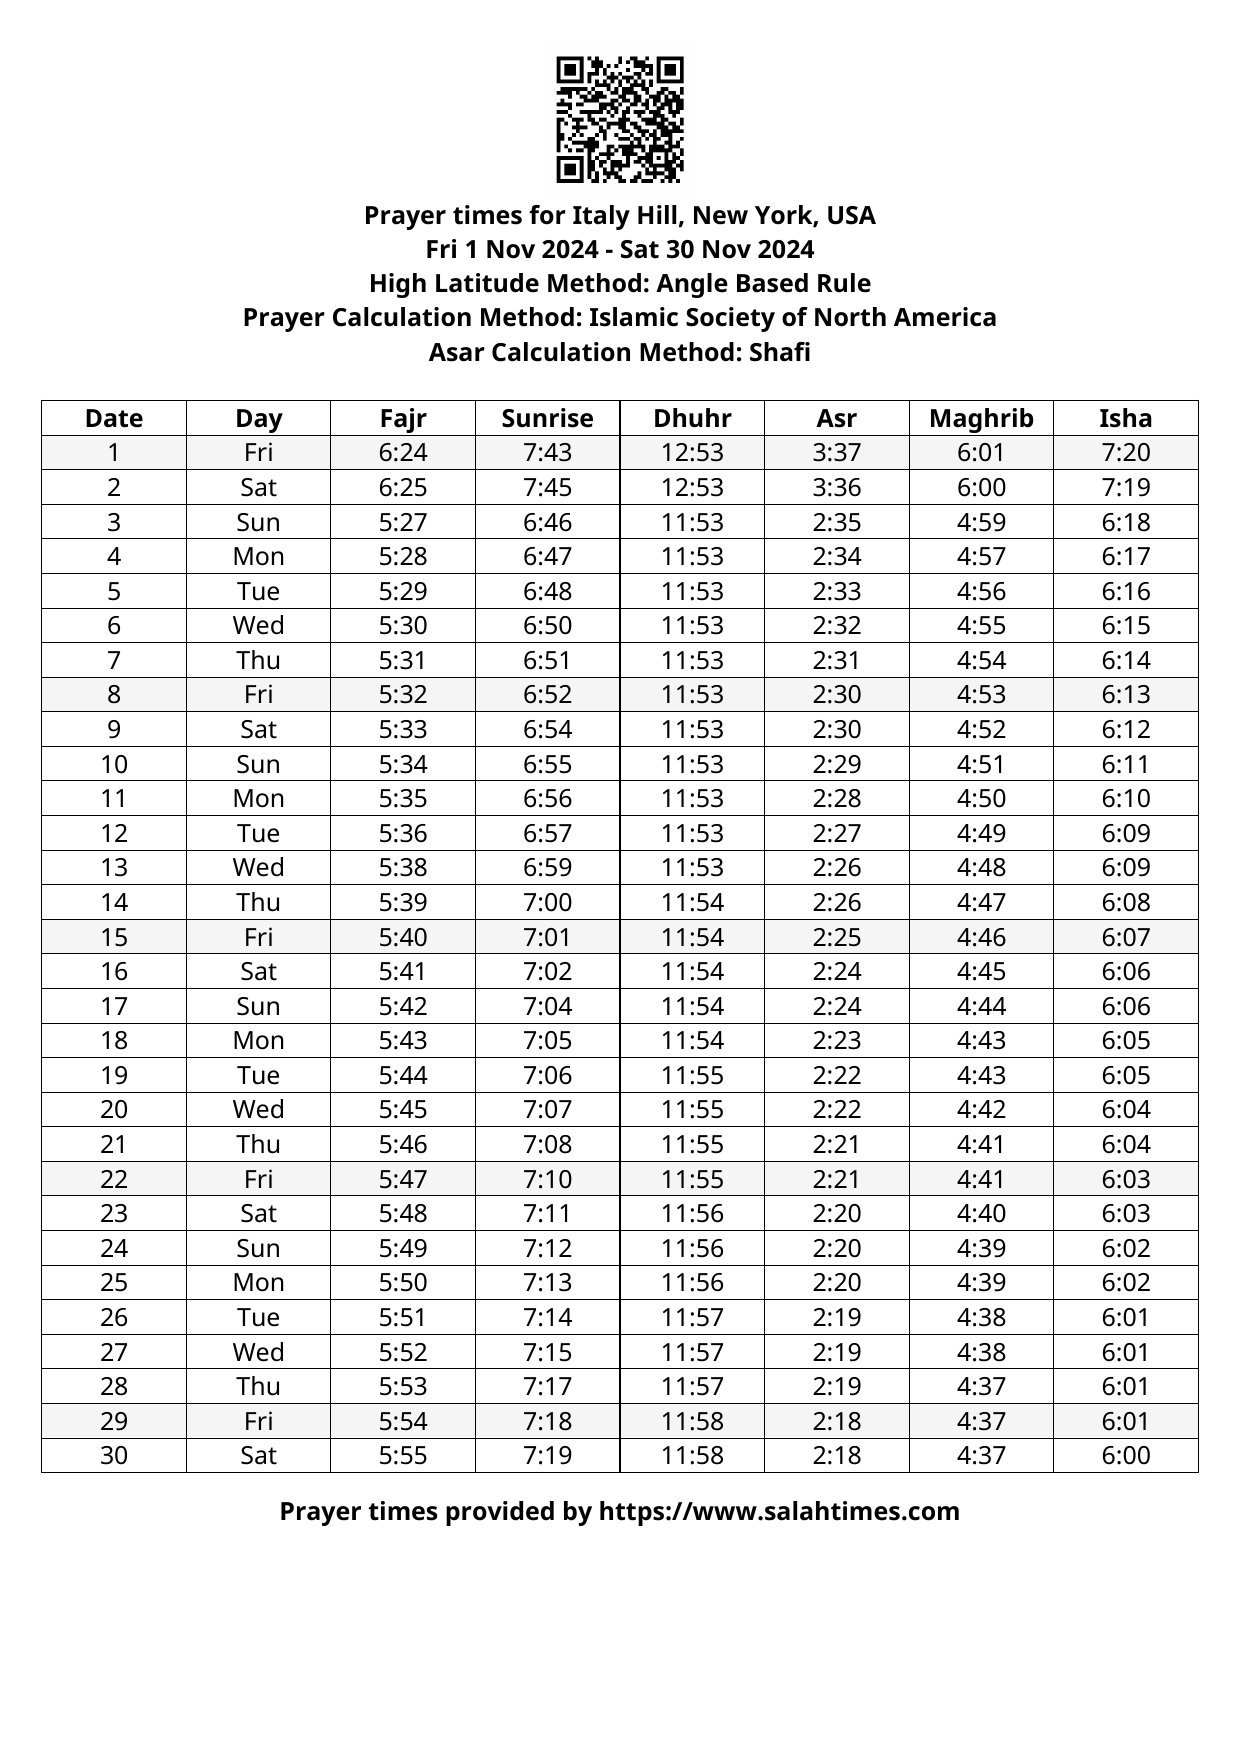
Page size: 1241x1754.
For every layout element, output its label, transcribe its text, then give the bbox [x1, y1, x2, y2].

table_cell 4:47 [910, 885, 1053, 919]
table_cell Wed [187, 851, 330, 884]
table_header Date [42, 401, 186, 434]
table_cell 12:53 [621, 470, 764, 504]
table_cell 2:21 [765, 1162, 909, 1195]
table_cell 25 [42, 1266, 186, 1299]
table_cell 2:18 [765, 1404, 909, 1437]
table_cell 6:06 [1054, 954, 1198, 988]
table_cell 5:33 [331, 712, 475, 746]
table_cell 11:55 [621, 1093, 764, 1126]
table_cell 4:38 [910, 1300, 1053, 1334]
table_cell 11:53 [621, 574, 764, 607]
table_cell 5:53 [331, 1369, 475, 1403]
table_cell 21 [42, 1127, 186, 1161]
table_cell 7:19 [1054, 470, 1198, 504]
table_cell 7:17 [476, 1369, 619, 1403]
table_cell Tue [187, 1058, 330, 1092]
table_cell 2:19 [765, 1335, 909, 1368]
table_cell 2:23 [765, 1024, 909, 1057]
table_cell 2:28 [765, 781, 909, 815]
table_cell 4:41 [910, 1127, 1053, 1161]
table_header Maghrib [910, 401, 1053, 434]
table_cell 4:44 [910, 989, 1053, 1022]
table_cell 11:54 [621, 1024, 764, 1057]
table_cell 5:54 [331, 1404, 475, 1437]
table_cell 6:03 [1054, 1196, 1198, 1230]
table_cell 5:51 [331, 1300, 475, 1334]
table_cell 3 [42, 505, 186, 538]
table_cell Sun [187, 747, 330, 780]
table_cell Sun [187, 1231, 330, 1264]
table_cell 10 [42, 747, 186, 780]
table_cell 9 [42, 712, 186, 746]
table_cell 11:53 [621, 851, 764, 884]
table_cell Sat [187, 712, 330, 746]
table_cell Tue [187, 1300, 330, 1334]
table_cell 6:56 [476, 781, 619, 815]
table_cell 5:47 [331, 1162, 475, 1195]
table_cell 4:43 [910, 1058, 1053, 1092]
table_cell 6:09 [1054, 816, 1198, 849]
table_cell 26 [42, 1300, 186, 1334]
table_cell 17 [42, 989, 186, 1022]
table_cell 6:02 [1054, 1266, 1198, 1299]
table_cell 7:08 [476, 1127, 619, 1161]
table_cell 7:43 [476, 436, 619, 469]
table_cell 5:45 [331, 1093, 475, 1126]
table_cell 6:06 [1054, 989, 1198, 1022]
table_cell 4 [42, 539, 186, 573]
table_cell 11:55 [621, 1127, 764, 1161]
table_cell 30 [42, 1439, 186, 1472]
table_cell 4:41 [910, 1162, 1053, 1195]
table_cell 11:54 [621, 989, 764, 1022]
table_cell 11:57 [621, 1369, 764, 1403]
table_cell 16 [42, 954, 186, 988]
table_cell 4:38 [910, 1335, 1053, 1368]
table_cell 27 [42, 1335, 186, 1368]
table_cell 11:57 [621, 1300, 764, 1334]
table_cell 4:37 [910, 1404, 1053, 1437]
table_cell 11:53 [621, 678, 764, 711]
table_cell Sat [187, 1196, 330, 1230]
table_cell 6:03 [1054, 1162, 1198, 1195]
table_cell 8 [42, 678, 186, 711]
table_cell 2:26 [765, 851, 909, 884]
table_cell 6:01 [910, 436, 1053, 469]
table_cell 6:55 [476, 747, 619, 780]
table_cell 11:58 [621, 1439, 764, 1472]
table_cell 15 [42, 920, 186, 953]
table_cell 12:53 [621, 436, 764, 469]
table_cell 6:50 [476, 609, 619, 642]
table_cell 11:53 [621, 816, 764, 849]
table_cell 2:20 [765, 1231, 909, 1264]
table_cell 14 [42, 885, 186, 919]
table_cell 5:28 [331, 539, 475, 573]
table_cell 7:45 [476, 470, 619, 504]
table_cell 5:35 [331, 781, 475, 815]
table_cell 6:00 [910, 470, 1053, 504]
table_cell Thu [187, 643, 330, 677]
table_cell 11 [42, 781, 186, 815]
table_cell 2:25 [765, 920, 909, 953]
table_cell 6:04 [1054, 1093, 1198, 1126]
table_cell 5:40 [331, 920, 475, 953]
table_cell 4:46 [910, 920, 1053, 953]
table_cell 5:44 [331, 1058, 475, 1092]
table_cell 6:17 [1054, 539, 1198, 573]
table_cell 2:18 [765, 1439, 909, 1472]
table_cell 4:37 [910, 1369, 1053, 1403]
table_cell 11:54 [621, 920, 764, 953]
table_cell Sun [187, 505, 330, 538]
table_cell 6:59 [476, 851, 619, 884]
table_cell Sat [187, 470, 330, 504]
text Prayer times for Italy Hill, New York, USA [42, 198, 1198, 232]
table_cell 4:42 [910, 1093, 1053, 1126]
table_cell 7:10 [476, 1162, 619, 1195]
table_cell 4:56 [910, 574, 1053, 607]
table_cell 6:12 [1054, 712, 1198, 746]
table_cell 7:14 [476, 1300, 619, 1334]
table_cell 2:21 [765, 1127, 909, 1161]
table_cell 11:53 [621, 781, 764, 815]
table_cell 6:02 [1054, 1231, 1198, 1264]
table_cell 7:05 [476, 1024, 619, 1057]
table_cell 4:45 [910, 954, 1053, 988]
table_cell 5:36 [331, 816, 475, 849]
table_cell 6:01 [1054, 1404, 1198, 1437]
table_cell 19 [42, 1058, 186, 1092]
table_cell 2:34 [765, 539, 909, 573]
table_cell 2:26 [765, 885, 909, 919]
table_cell 5:34 [331, 747, 475, 780]
table_cell Thu [187, 1369, 330, 1403]
table_cell 6:01 [1054, 1335, 1198, 1368]
text Prayer times provided by https://www.salahtimes.com [42, 1494, 1198, 1528]
table_cell 2:24 [765, 989, 909, 1022]
table_header Sunrise [476, 401, 619, 434]
table_cell 13 [42, 851, 186, 884]
table_cell Mon [187, 539, 330, 573]
table_cell 6 [42, 609, 186, 642]
table_cell 4:54 [910, 643, 1053, 677]
table_cell 7:15 [476, 1335, 619, 1368]
table_header Dhuhr [621, 401, 764, 434]
table_cell 6:08 [1054, 885, 1198, 919]
table_header Fajr [331, 401, 475, 434]
table_cell Thu [187, 1127, 330, 1161]
table_cell 11:53 [621, 609, 764, 642]
table_cell 5:52 [331, 1335, 475, 1368]
table_cell 6:05 [1054, 1024, 1198, 1057]
table_cell Sun [187, 989, 330, 1022]
table_cell Tue [187, 816, 330, 849]
table_cell 11:56 [621, 1196, 764, 1230]
table_cell 11:56 [621, 1266, 764, 1299]
table_header Isha [1054, 401, 1198, 434]
table_cell 5:42 [331, 989, 475, 1022]
table_cell 20 [42, 1093, 186, 1126]
table_cell 4:52 [910, 712, 1053, 746]
table_cell Mon [187, 1266, 330, 1299]
table_cell 5:49 [331, 1231, 475, 1264]
table_cell 4:50 [910, 781, 1053, 815]
table_cell 12 [42, 816, 186, 849]
picture [542, 41, 699, 198]
table_cell 4:40 [910, 1196, 1053, 1230]
table_cell 7:20 [1054, 436, 1198, 469]
table_cell 2:33 [765, 574, 909, 607]
table_cell 6:13 [1054, 678, 1198, 711]
table_cell 6:52 [476, 678, 619, 711]
table_cell 23 [42, 1196, 186, 1230]
table_cell 7:11 [476, 1196, 619, 1230]
table_cell 5:41 [331, 954, 475, 988]
table_cell 11:55 [621, 1058, 764, 1092]
table_cell 2:30 [765, 712, 909, 746]
table_cell 5 [42, 574, 186, 607]
table_cell 6:24 [331, 436, 475, 469]
table_cell 11:54 [621, 885, 764, 919]
table_cell 11:58 [621, 1404, 764, 1437]
table_cell 6:07 [1054, 920, 1198, 953]
table_cell 4:49 [910, 816, 1053, 849]
table_cell 11:53 [621, 505, 764, 538]
table_cell 11:53 [621, 539, 764, 573]
table_cell 6:54 [476, 712, 619, 746]
table_cell Fri [187, 1404, 330, 1437]
table_cell 2 [42, 470, 186, 504]
table_cell 22 [42, 1162, 186, 1195]
table_cell 2:20 [765, 1196, 909, 1230]
table_cell Fri [187, 920, 330, 953]
table_cell 6:04 [1054, 1127, 1198, 1161]
table_cell Wed [187, 609, 330, 642]
table_cell Sat [187, 1439, 330, 1472]
table_cell 6:14 [1054, 643, 1198, 677]
table_cell 7:13 [476, 1266, 619, 1299]
table_cell 3:37 [765, 436, 909, 469]
table_header Asr [765, 401, 909, 434]
table_cell Thu [187, 885, 330, 919]
table_cell 6:09 [1054, 851, 1198, 884]
table_cell Wed [187, 1335, 330, 1368]
table_cell 5:27 [331, 505, 475, 538]
table_cell 18 [42, 1024, 186, 1057]
table_cell 2:35 [765, 505, 909, 538]
table_cell 11:56 [621, 1231, 764, 1264]
table_cell 7:06 [476, 1058, 619, 1092]
table_cell 5:39 [331, 885, 475, 919]
table_cell 2:24 [765, 954, 909, 988]
table_cell Sat [187, 954, 330, 988]
table_cell 6:47 [476, 539, 619, 573]
table_cell 6:01 [1054, 1369, 1198, 1403]
table_cell 5:43 [331, 1024, 475, 1057]
table_cell 7:19 [476, 1439, 619, 1472]
table_cell 4:43 [910, 1024, 1053, 1057]
table_cell 5:50 [331, 1266, 475, 1299]
table_cell Mon [187, 1024, 330, 1057]
table_cell 7:04 [476, 989, 619, 1022]
table_cell 2:27 [765, 816, 909, 849]
table_cell 7:18 [476, 1404, 619, 1437]
table_cell 2:30 [765, 678, 909, 711]
table_cell 29 [42, 1404, 186, 1437]
table_cell 5:46 [331, 1127, 475, 1161]
table_cell 5:38 [331, 851, 475, 884]
table_cell 6:18 [1054, 505, 1198, 538]
table_cell 4:48 [910, 851, 1053, 884]
table_cell 6:11 [1054, 747, 1198, 780]
table_cell 24 [42, 1231, 186, 1264]
table_cell 6:48 [476, 574, 619, 607]
table_cell 6:46 [476, 505, 619, 538]
table_cell 28 [42, 1369, 186, 1403]
table_cell 5:31 [331, 643, 475, 677]
table_cell 4:53 [910, 678, 1053, 711]
table_header Day [187, 401, 330, 434]
table_cell 4:57 [910, 539, 1053, 573]
table_cell 7:07 [476, 1093, 619, 1126]
table_cell 11:53 [621, 643, 764, 677]
table_cell Tue [187, 574, 330, 607]
table_cell 11:57 [621, 1335, 764, 1368]
table_cell 6:01 [1054, 1300, 1198, 1334]
table_cell Fri [187, 1162, 330, 1195]
text High Latitude Method: Angle Based Rule [42, 266, 1198, 300]
table_cell 4:37 [910, 1439, 1053, 1472]
table_cell 2:29 [765, 747, 909, 780]
table_cell 4:51 [910, 747, 1053, 780]
table_cell 11:54 [621, 954, 764, 988]
table_cell 6:15 [1054, 609, 1198, 642]
table_cell 11:53 [621, 747, 764, 780]
table_cell 7 [42, 643, 186, 677]
table_cell 6:05 [1054, 1058, 1198, 1092]
table_cell 5:48 [331, 1196, 475, 1230]
table_cell Wed [187, 1093, 330, 1126]
text Asar Calculation Method: Shafi [42, 334, 1198, 368]
table_cell 6:51 [476, 643, 619, 677]
text Fri 1 Nov 2024 - Sat 30 Nov 2024 [42, 232, 1198, 266]
table_cell 6:10 [1054, 781, 1198, 815]
table_cell 4:39 [910, 1266, 1053, 1299]
table_cell 4:39 [910, 1231, 1053, 1264]
table_cell 6:00 [1054, 1439, 1198, 1472]
table_cell 4:59 [910, 505, 1053, 538]
table_cell 7:12 [476, 1231, 619, 1264]
table_cell 7:01 [476, 920, 619, 953]
table_cell 2:22 [765, 1093, 909, 1126]
table_cell 4:55 [910, 609, 1053, 642]
table_cell 7:02 [476, 954, 619, 988]
text Prayer Calculation Method: Islamic Society of North America [42, 300, 1198, 334]
table_cell 7:00 [476, 885, 619, 919]
table_cell 3:36 [765, 470, 909, 504]
table_cell 2:22 [765, 1058, 909, 1092]
table_cell 5:55 [331, 1439, 475, 1472]
table_cell 5:30 [331, 609, 475, 642]
table_cell 6:25 [331, 470, 475, 504]
table_cell 6:57 [476, 816, 619, 849]
table_cell 5:32 [331, 678, 475, 711]
table_cell 6:16 [1054, 574, 1198, 607]
table_cell 2:19 [765, 1369, 909, 1403]
table_cell Fri [187, 678, 330, 711]
table_cell Fri [187, 436, 330, 469]
table_cell 2:32 [765, 609, 909, 642]
table_cell 11:55 [621, 1162, 764, 1195]
table_cell 2:31 [765, 643, 909, 677]
table_cell 11:53 [621, 712, 764, 746]
table_cell 1 [42, 436, 186, 469]
table_cell 2:20 [765, 1266, 909, 1299]
table_cell Mon [187, 781, 330, 815]
table_cell 5:29 [331, 574, 475, 607]
table_cell 2:19 [765, 1300, 909, 1334]
